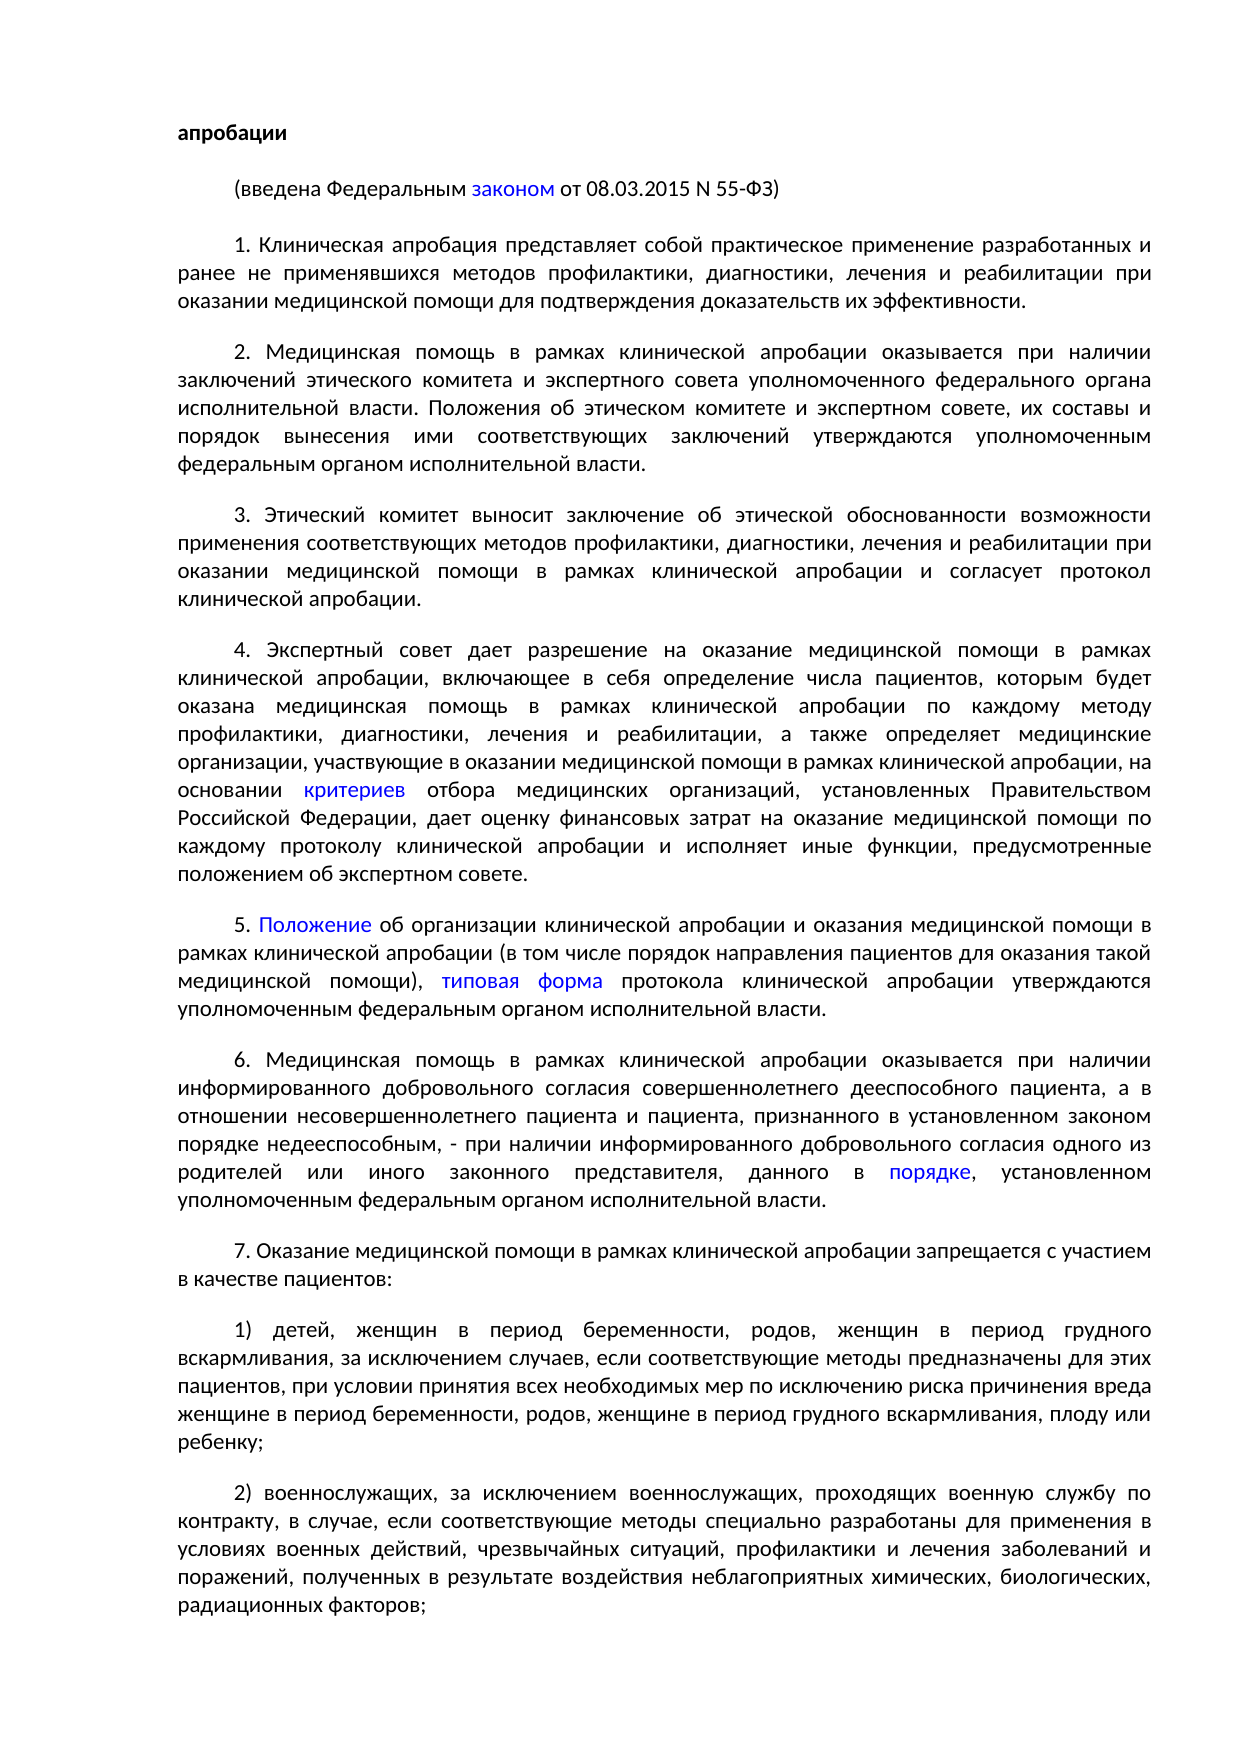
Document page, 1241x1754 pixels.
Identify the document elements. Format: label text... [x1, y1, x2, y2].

text 1. Клиническая апробация представляет собой практическое применение разработанных и ранее не применявшихся методов профилактики, диагностики, лечения и реабилитации при оказании медицинской помощи для подтверждения доказательств их эффективности. [177, 230, 1152, 314]
text 5. Положение об организации клинической апробации и оказания медицинской помощи в рамках клинической апробации (в том числе порядок направления пациентов для оказания такой медицинской помощи), типовая форма протокола клинической апробации утверждаются уполномоченным федеральным органом исполнительной власти. [177, 910, 1152, 1022]
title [177, 118, 1152, 146]
text 3. Этический комитет выносит заключение об этической обоснованности возможности применения соответствующих методов профилактики, диагностики, лечения и реабилитации при оказании медицинской помощи в рамках клинической апробации и согласует протокол клинической апробации. [177, 500, 1152, 612]
text 2) военнослужащих, за исключением военнослужащих, проходящих военную службу по контракту, в случае, если соответствующие методы специально разработаны для применения в условиях военных действий, чрезвычайных ситуаций, профилактики и лечения заболеваний и поражений, полученных в результате воздействия неблагоприятных химических, биологических, радиационных факторов; [177, 1478, 1152, 1618]
text 2. Медицинская помощь в рамках клинической апробации оказывается при наличии заключений этического комитета и экспертного совета уполномоченного федерального органа исполнительной власти. Положения об этическом комитете и экспертном совете, их составы и порядок вынесения ими соответствующих заключений утверждаются уполномоченным федеральным органом исполнительной власти. [177, 337, 1152, 477]
text 6. Медицинская помощь в рамках клинической апробации оказывается при наличии информированного добровольного согласия совершеннолетнего дееспособного пациента, а в отношении несовершеннолетнего пациента и пациента, признанного в установленном законом порядке недееспособным, - при наличии информированного добровольного согласия одного из родителей или иного законного представителя, данного в порядке, установленном уполномоченным федеральным органом исполнительной власти. [177, 1045, 1152, 1213]
text 4. Экспертный совет дает разрешение на оказание медицинской помощи в рамках клинической апробации, включающее в себя определение числа пациентов, которым будет оказана медицинская помощь в рамках клинической апробации по каждому методу профилактики, диагностики, лечения и реабилитации, а также определяет медицинские организации, участвующие в оказании медицинской помощи в рамках клинической апробации, на основании критериев отбора медицинских организаций, установленных Правительством Российской Федерации, дает оценку финансовых затрат на оказание медицинской помощи по каждому протоколу клинической апробации и исполняет иные функции, предусмотренные положением об экспертном совете. [177, 635, 1152, 887]
text 7. Оказание медицинской помощи в рамках клинической апробации запрещается с участием в качестве пациентов: [177, 1236, 1152, 1292]
text (введена Федеральным законом от 08.03.2015 N 55-ФЗ) [177, 174, 1152, 202]
text 1) детей, женщин в период беременности, родов, женщин в период грудного вскармливания, за исключением случаев, если соответствующие методы предназначены для этих пациентов, при условии принятия всех необходимых мер по исключению риска причинения вреда женщине в период беременности, родов, женщине в период грудного вскармливания, плоду или ребенку; [177, 1315, 1152, 1455]
